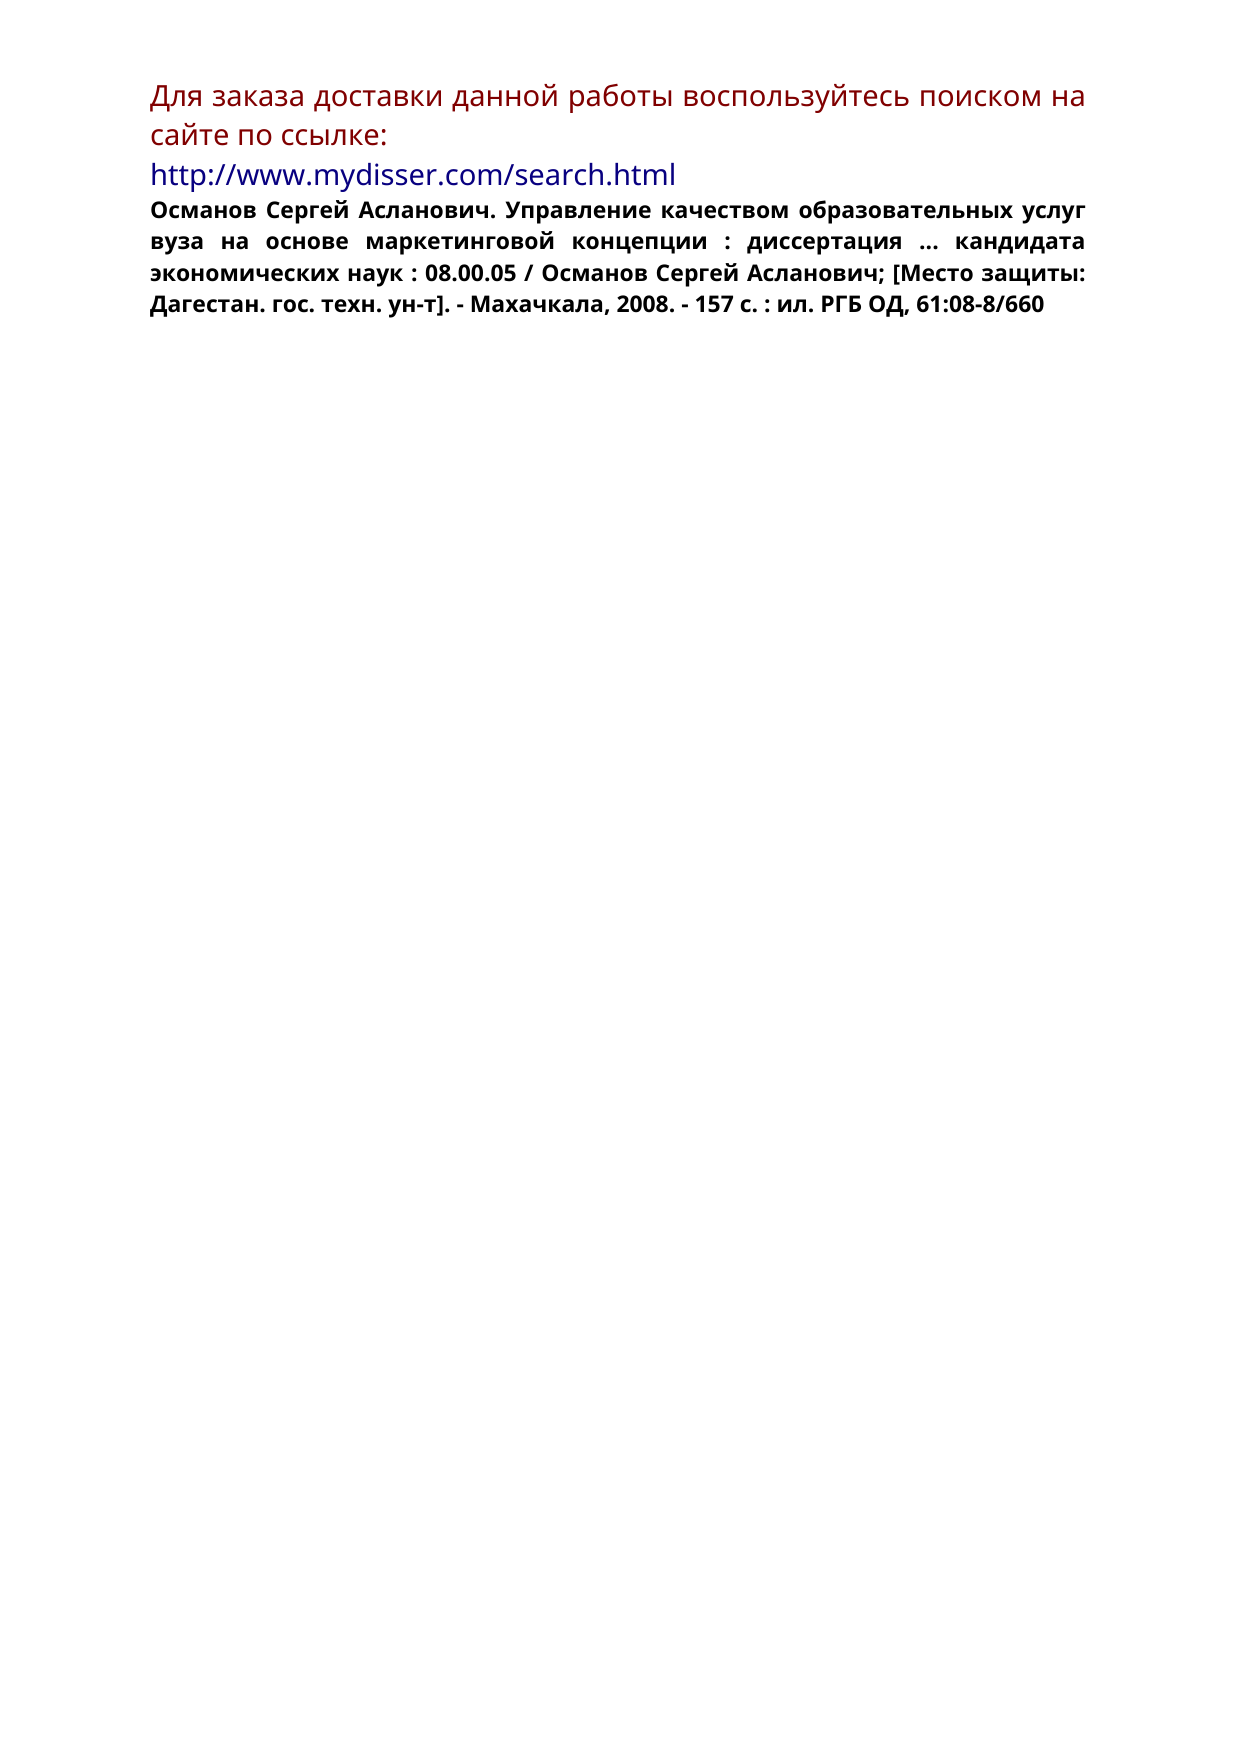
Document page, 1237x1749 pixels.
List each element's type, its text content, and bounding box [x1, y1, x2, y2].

text Османов Сергей Асланович. Управление качеством образовательных услуг вуза на основе маркетинговой концепции : диссертация ... кандидата экономических наук : 08.00.05 / Османов Сергей Асланович; [Место защиты: Дагестан. гос. техн. ун-т]. - Махачкала, 2008. - 157 с. : ил. РГБ ОД, 61:08-8/660 [150, 194, 1086, 319]
